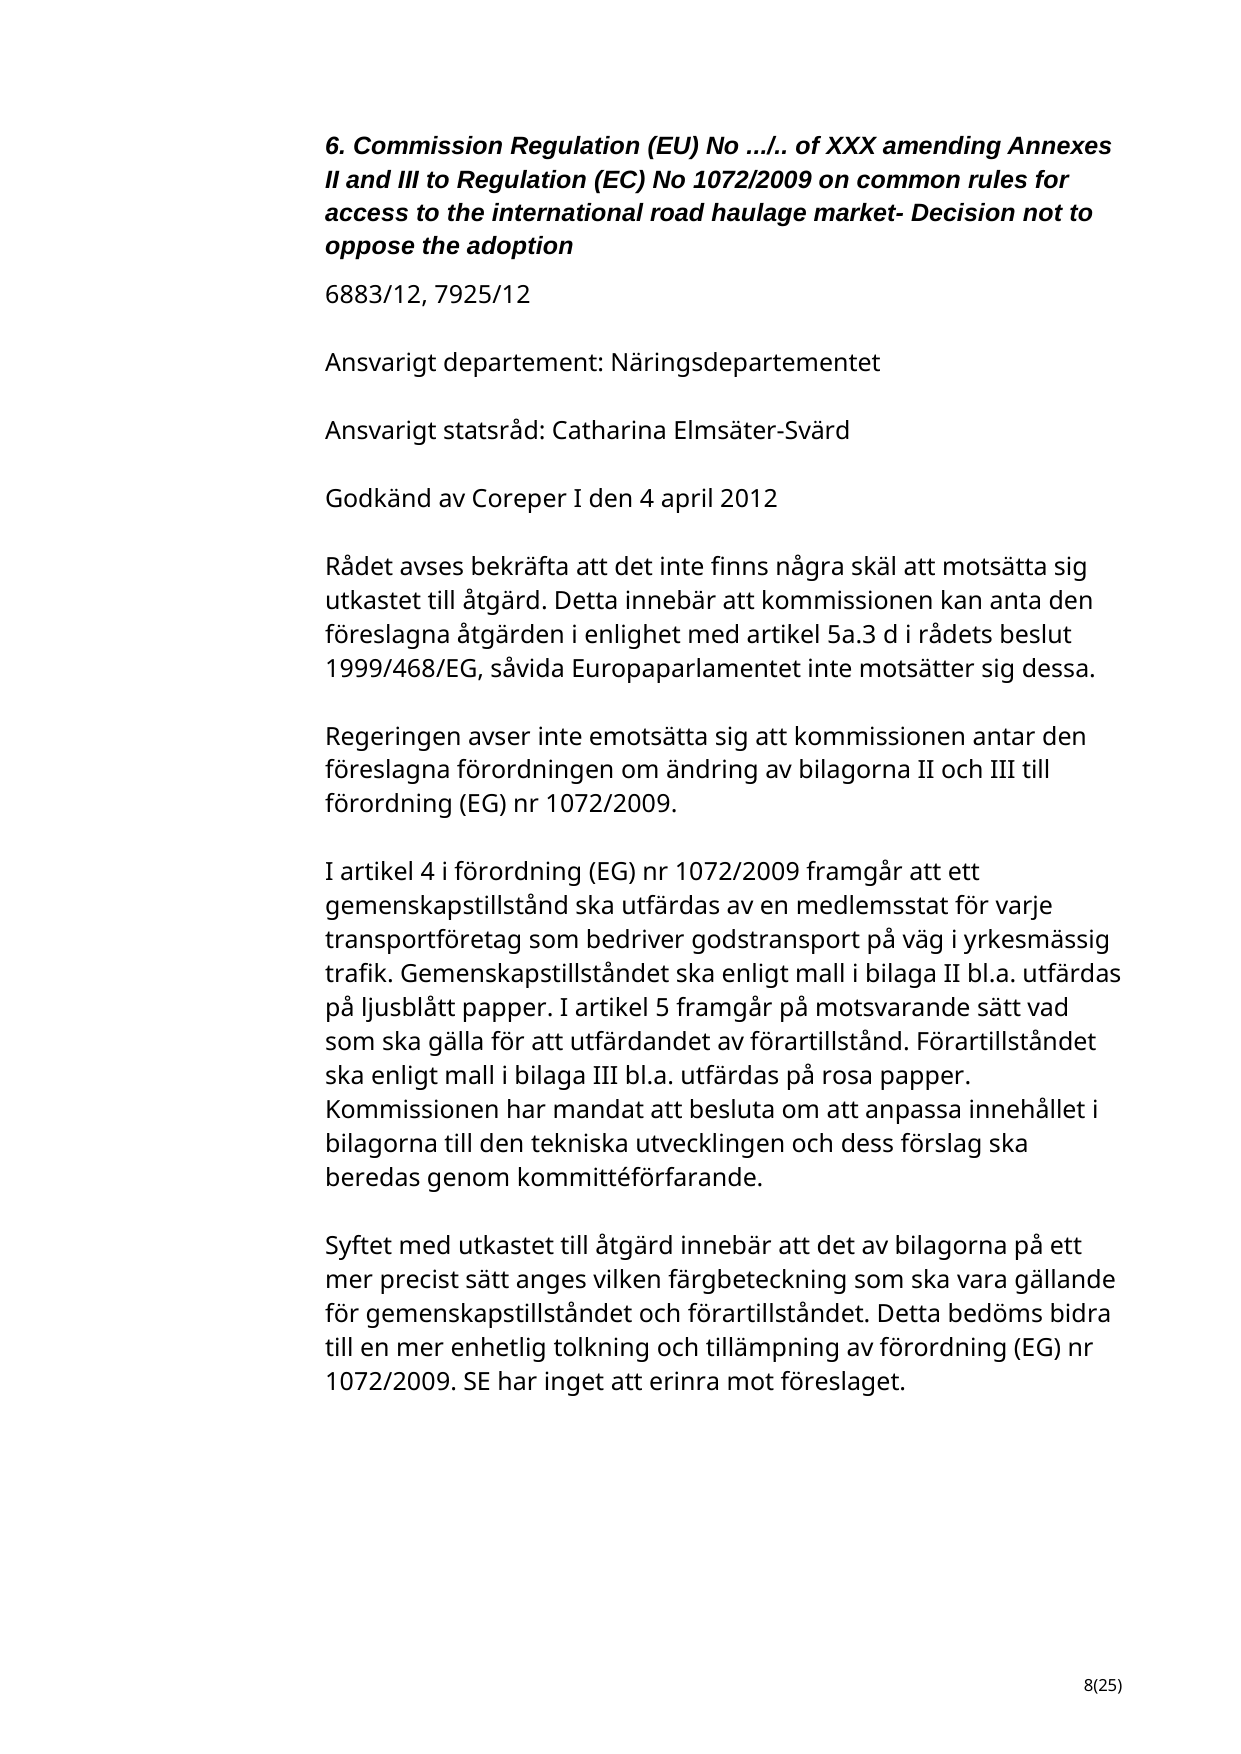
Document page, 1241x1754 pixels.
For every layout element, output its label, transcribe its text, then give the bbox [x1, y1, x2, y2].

text Rådet avses bekräfta att det inte finns några skäl att motsätta sig utkastet till åtgärd. Detta innebär att kommissionen kan anta den föreslagna åtgärden i enlighet med artikel 5a.3 d i rådets beslut 1999/468/EG, såvida Europaparlamentet inte motsätter sig dessa. [325, 549, 1122, 684]
text 6883/12, 7925/12 [325, 277, 1122, 311]
text Godkänd av Coreper I den 4 april 2012 [325, 481, 1122, 515]
text Syftet med utkastet till åtgärd innebär att det av bilagorna på ett mer precist sätt anges vilken färgbeteckning som ska vara gällande för gemenskapstillståndet och förartillståndet. Detta bedöms bidra till en mer enhetlig tolkning och tillämpning av förordning (EG) nr 1072/2009. SE har inget att erinra mot föreslaget. [325, 1228, 1122, 1398]
text Regeringen avser inte emotsätta sig att kommissionen antar den föreslagna förordningen om ändring av bilagorna II och III till förordning (EG) nr 1072/2009. [325, 718, 1122, 820]
text Ansvarigt departement: Näringsdepartementet [325, 345, 1122, 379]
text I artikel 4 i förordning (EG) nr 1072/2009 framgår att ett gemenskapstillstånd ska utfärdas av en medlemsstat för varje transportföretag som bedriver godstransport på väg i yrkesmässig trafik. Gemenskapstillståndet ska enligt mall i bilaga II bl.a. utfärdas på ljusblått papper. I artikel 5 framgår på motsvarande sätt vad som ska gälla för att utfärdandet av förartillstånd. Förartillståndet ska enligt mall i bilaga III bl.a. utfärdas på rosa papper. Kommissionen har mandat att besluta om att anpassa innehållet i bilagorna till den tekniska utvecklingen och dess förslag ska beredas genom kommittéförfarande. [325, 854, 1122, 1194]
subtitle 6. Commission Regulation (EU) No .../.. of XXX amending Annexes II and III to Regulation (EC) No 1072/2009 on common rules for access to the international road haulage market- Decision not to oppose the adoption [325, 127, 1122, 260]
text Ansvarigt statsråd: Catharina Elmsäter-Svärd [325, 413, 1122, 447]
